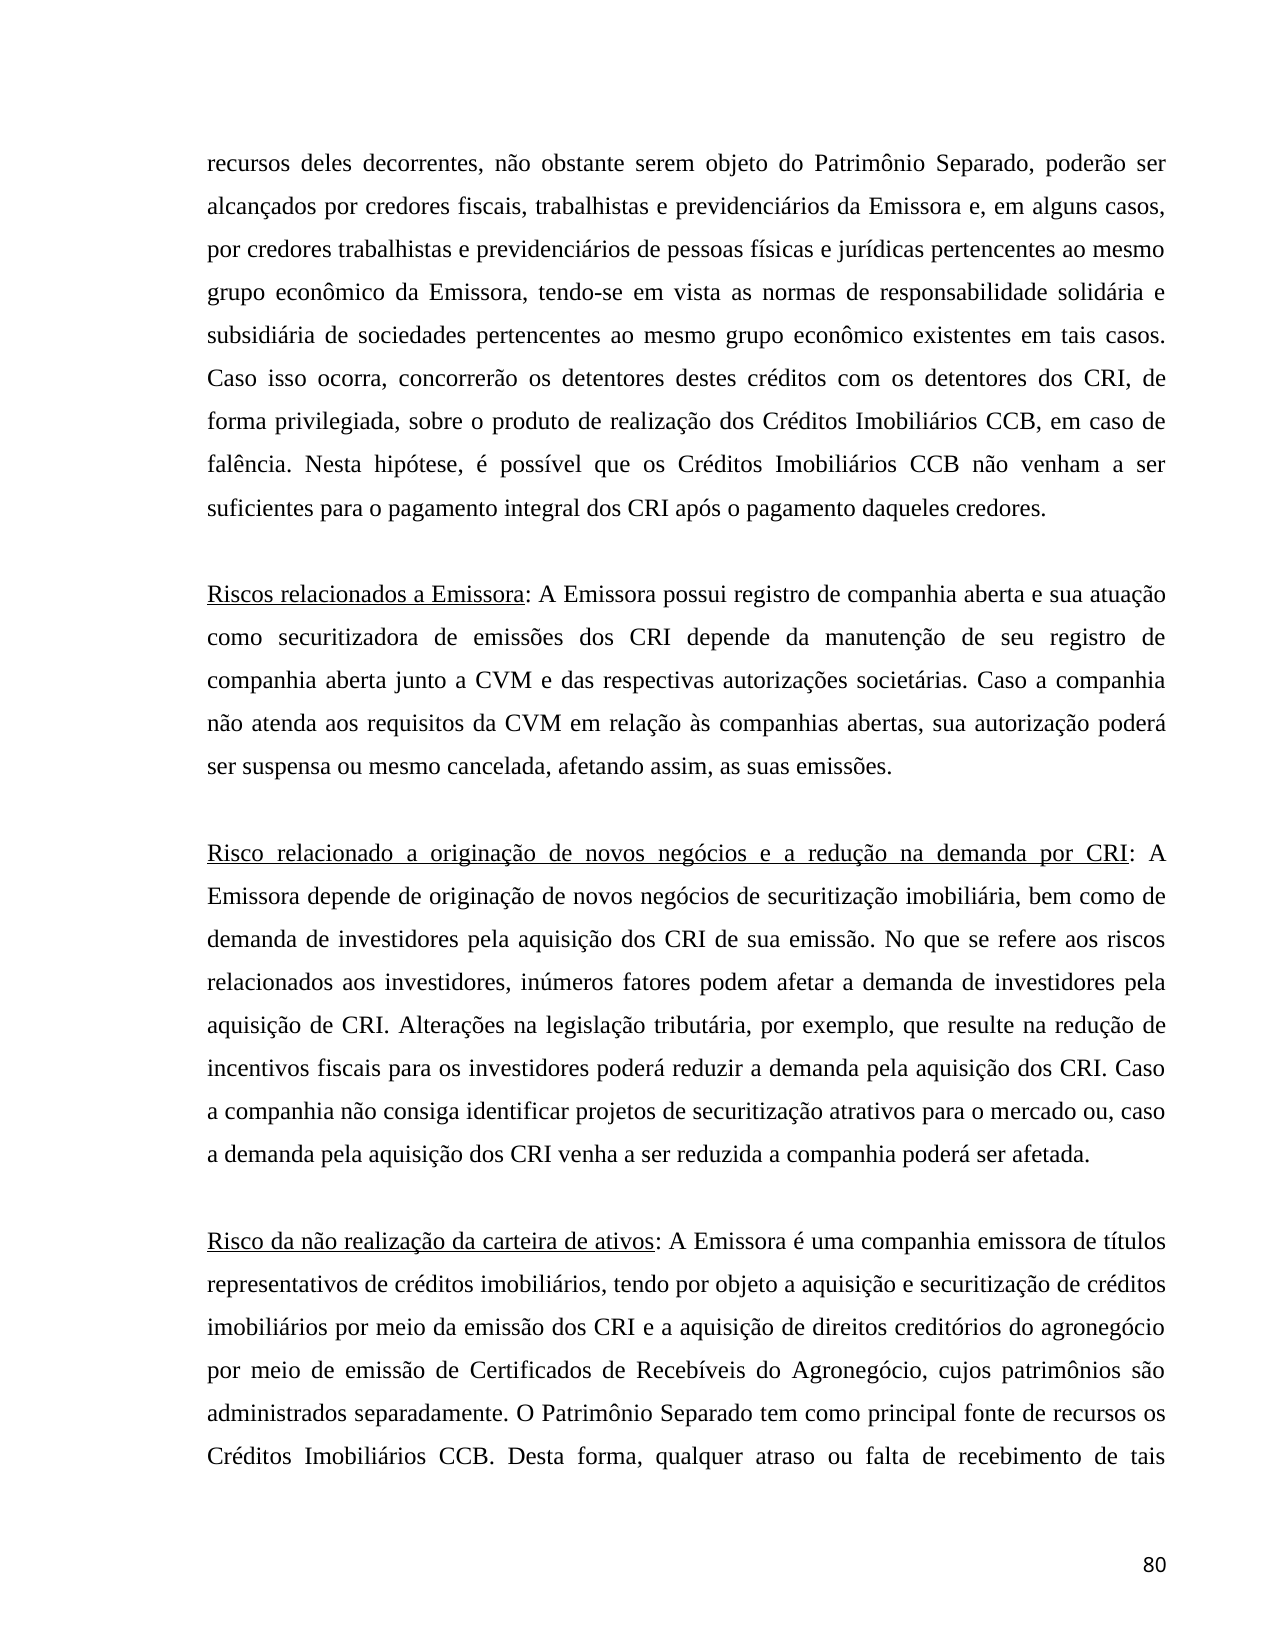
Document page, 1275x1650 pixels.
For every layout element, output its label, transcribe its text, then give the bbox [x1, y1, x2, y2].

text Risco relacionado a originação de novos negócios e a redução na demanda por CRI: A Emissora depende de originação de novos negócios de securitização imobiliária, bem como de demanda de investidores pela aquisição dos CRI de sua emissão. No que se refere aos riscos relacionados aos investidores, inúmeros fatores podem afetar a demanda de investidores pela aquisição de CRI. Alterações na legislação tributária, por exemplo, que resulte na redução de incentivos fiscais para os investidores poderá reduzir a demanda pela aquisição dos CRI. Caso a companhia não consiga identificar projetos de securitização atrativos para o mercado ou, caso a demanda pela aquisição dos CRI venha a ser reduzida a companhia poderá ser afetada. [207, 838, 1167, 1168]
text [207, 1226, 1167, 1470]
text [207, 148, 1167, 521]
text Riscos relacionados a Emissora: A Emissora possui registro de companhia aberta e sua atuação como securitizadora de emissões dos CRI depende da manutenção de seu registro de companhia aberta junto a CVM e das respectivas autorizações societárias. Caso a companhia não atenda aos requisitos da CVM em relação às companhias abertas, sua autorização poderá ser suspensa ou mesmo cancelada, afetando assim, as suas emissões. [207, 579, 1167, 780]
